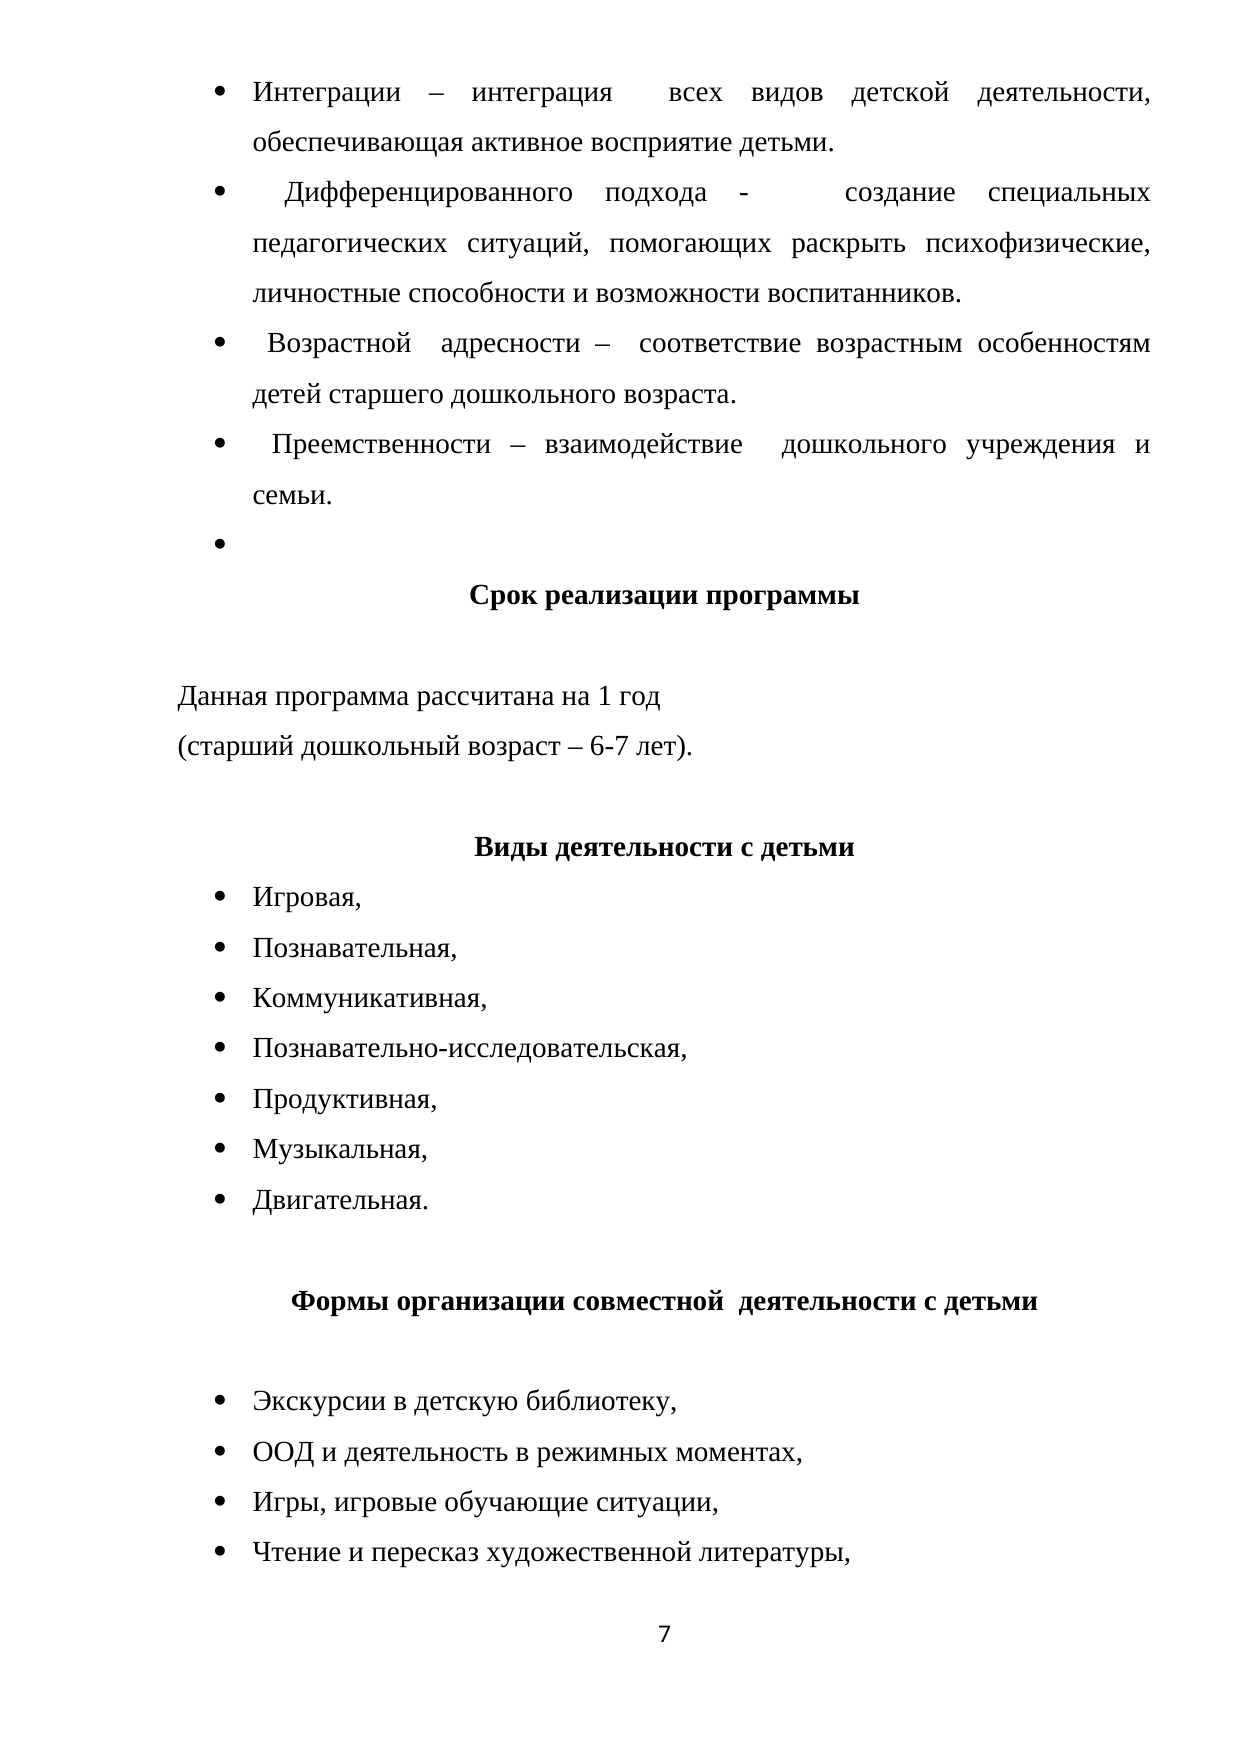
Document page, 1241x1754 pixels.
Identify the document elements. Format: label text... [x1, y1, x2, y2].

list Возрастной адресности – соответствие возрастным особенностям детей старшего дошкольного возраста. [215, 326, 1152, 409]
text Виды деятельности с детьми [177, 829, 1152, 863]
list Познавательно-исследовательская, [215, 1031, 1152, 1064]
list Продуктивная, [215, 1081, 1152, 1115]
list Чтение и пересказ художественной литературы, [215, 1534, 1152, 1568]
text (старший дошкольный возраст – 6-7 лет). [177, 728, 1152, 762]
list Игры, игровые обучающие ситуации, [215, 1484, 1152, 1518]
list Музыкальная, [215, 1131, 1152, 1165]
text Формы организации совместной деятельности с детьми [177, 1283, 1152, 1316]
list Игровая, [215, 879, 1152, 913]
list Дифференцированного подхода - создание специальных педагогических ситуаций, помогающих раскрыть психофизические, личностные способности и возможности воспитанников. [215, 174, 1152, 309]
list Коммуникативная, [215, 980, 1152, 1014]
list Двигательная. [215, 1182, 1152, 1216]
text Данная программа рассчитана на 1 год [177, 678, 1152, 712]
list Экскурсии в детскую библиотеку, [215, 1383, 1152, 1417]
list Интеграции – интеграция всех видов детской деятельности, обеспечивающая активное восприятие детьми. [215, 74, 1152, 158]
list Преемственности – взаимодействие дошкольного учреждения и семьи. [215, 426, 1152, 510]
list Познавательная, [215, 930, 1152, 963]
list ООД и деятельность в режимных моментах, [215, 1434, 1152, 1467]
text Срок реализации программы [177, 577, 1152, 611]
